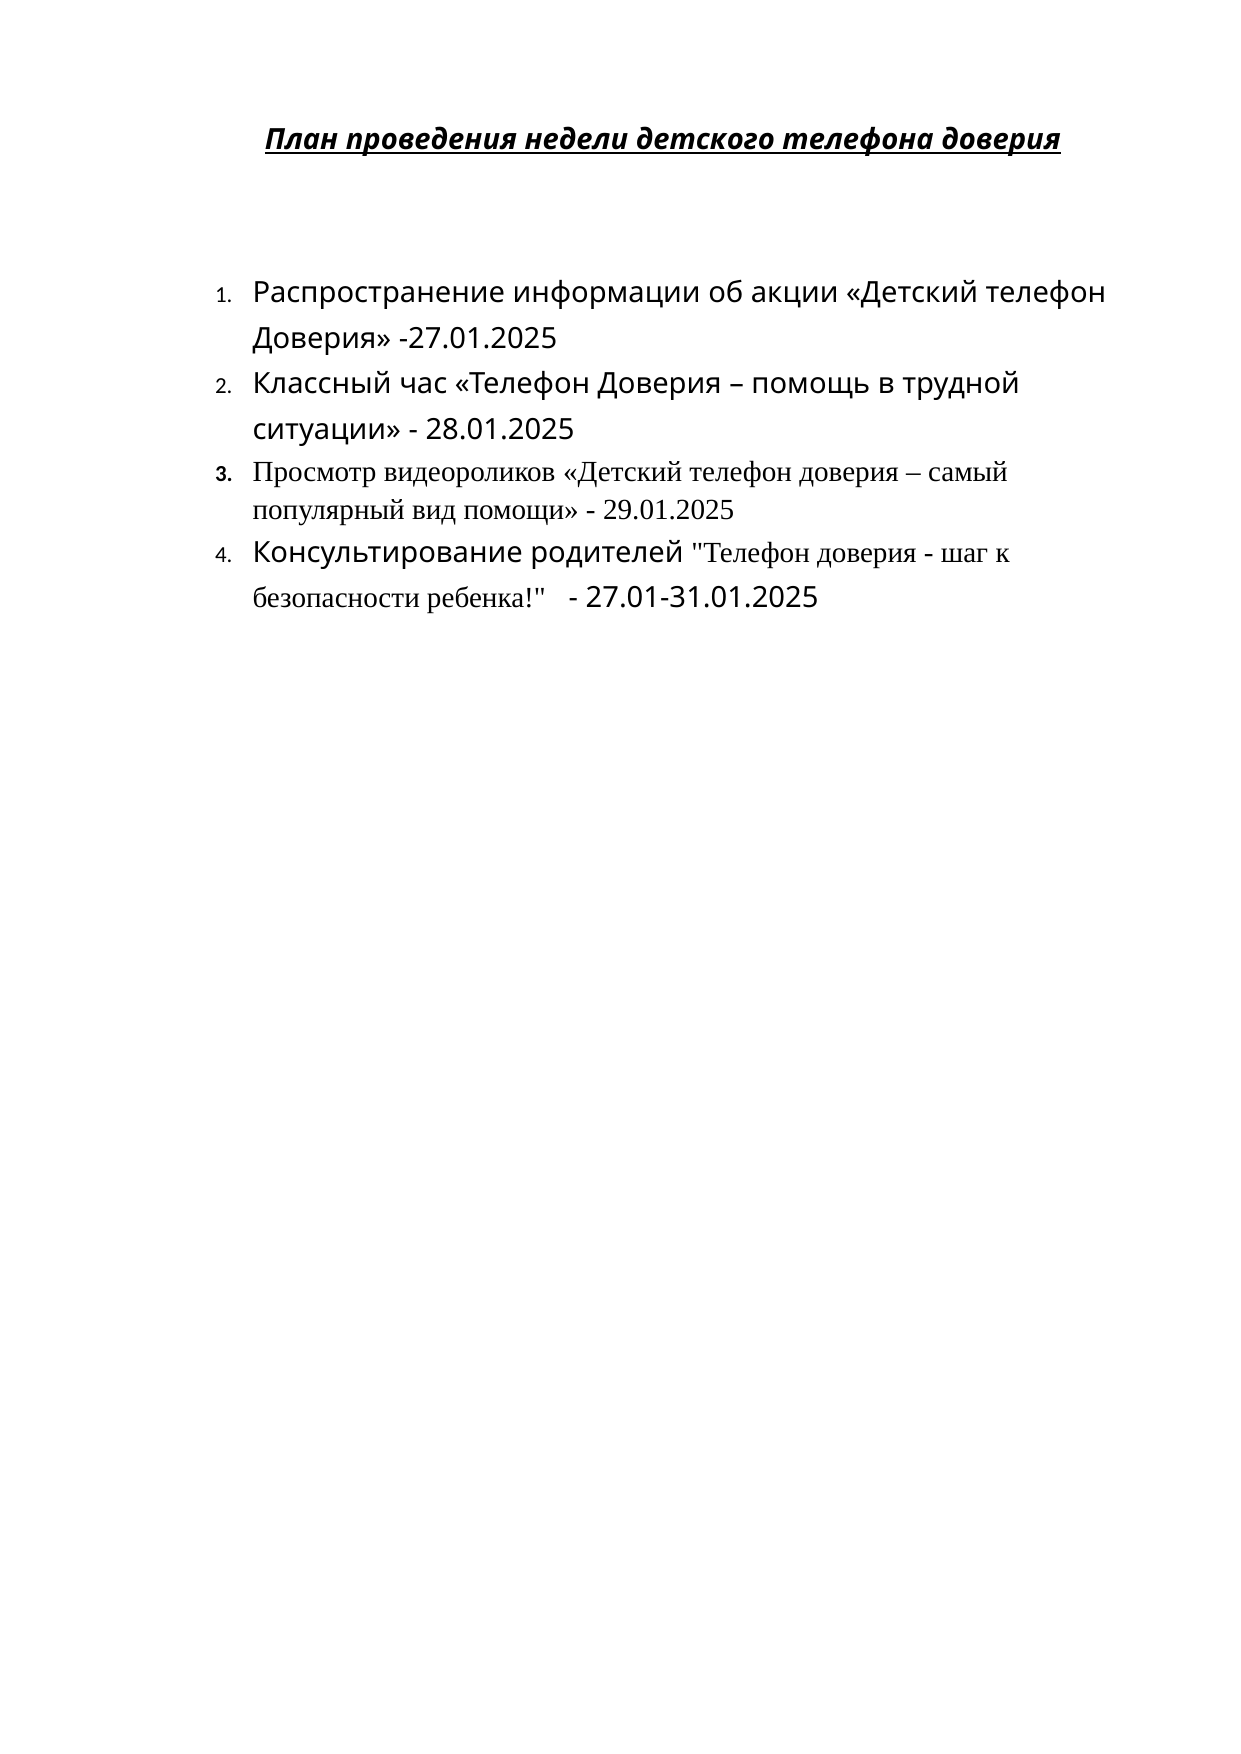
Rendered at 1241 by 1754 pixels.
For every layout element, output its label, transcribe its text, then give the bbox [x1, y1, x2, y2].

list Просмотр видеороликов «Детский телефон доверия – самый популярный вид помощи» - 29.01.2025 [215, 454, 1152, 526]
list Консультирование родителей "Телефон доверия - шаг к безопасности ребенка!" - 27.01-31.01.2025 [215, 531, 1152, 616]
list Классный час «Телефон Доверия – помощь в трудной ситуации» - 28.01.2025 [215, 363, 1152, 448]
text План проведения недели детского телефона доверия [177, 118, 1152, 158]
list Распространение информации об акции «Детский телефон Доверия» -27.01.2025 [215, 271, 1152, 357]
